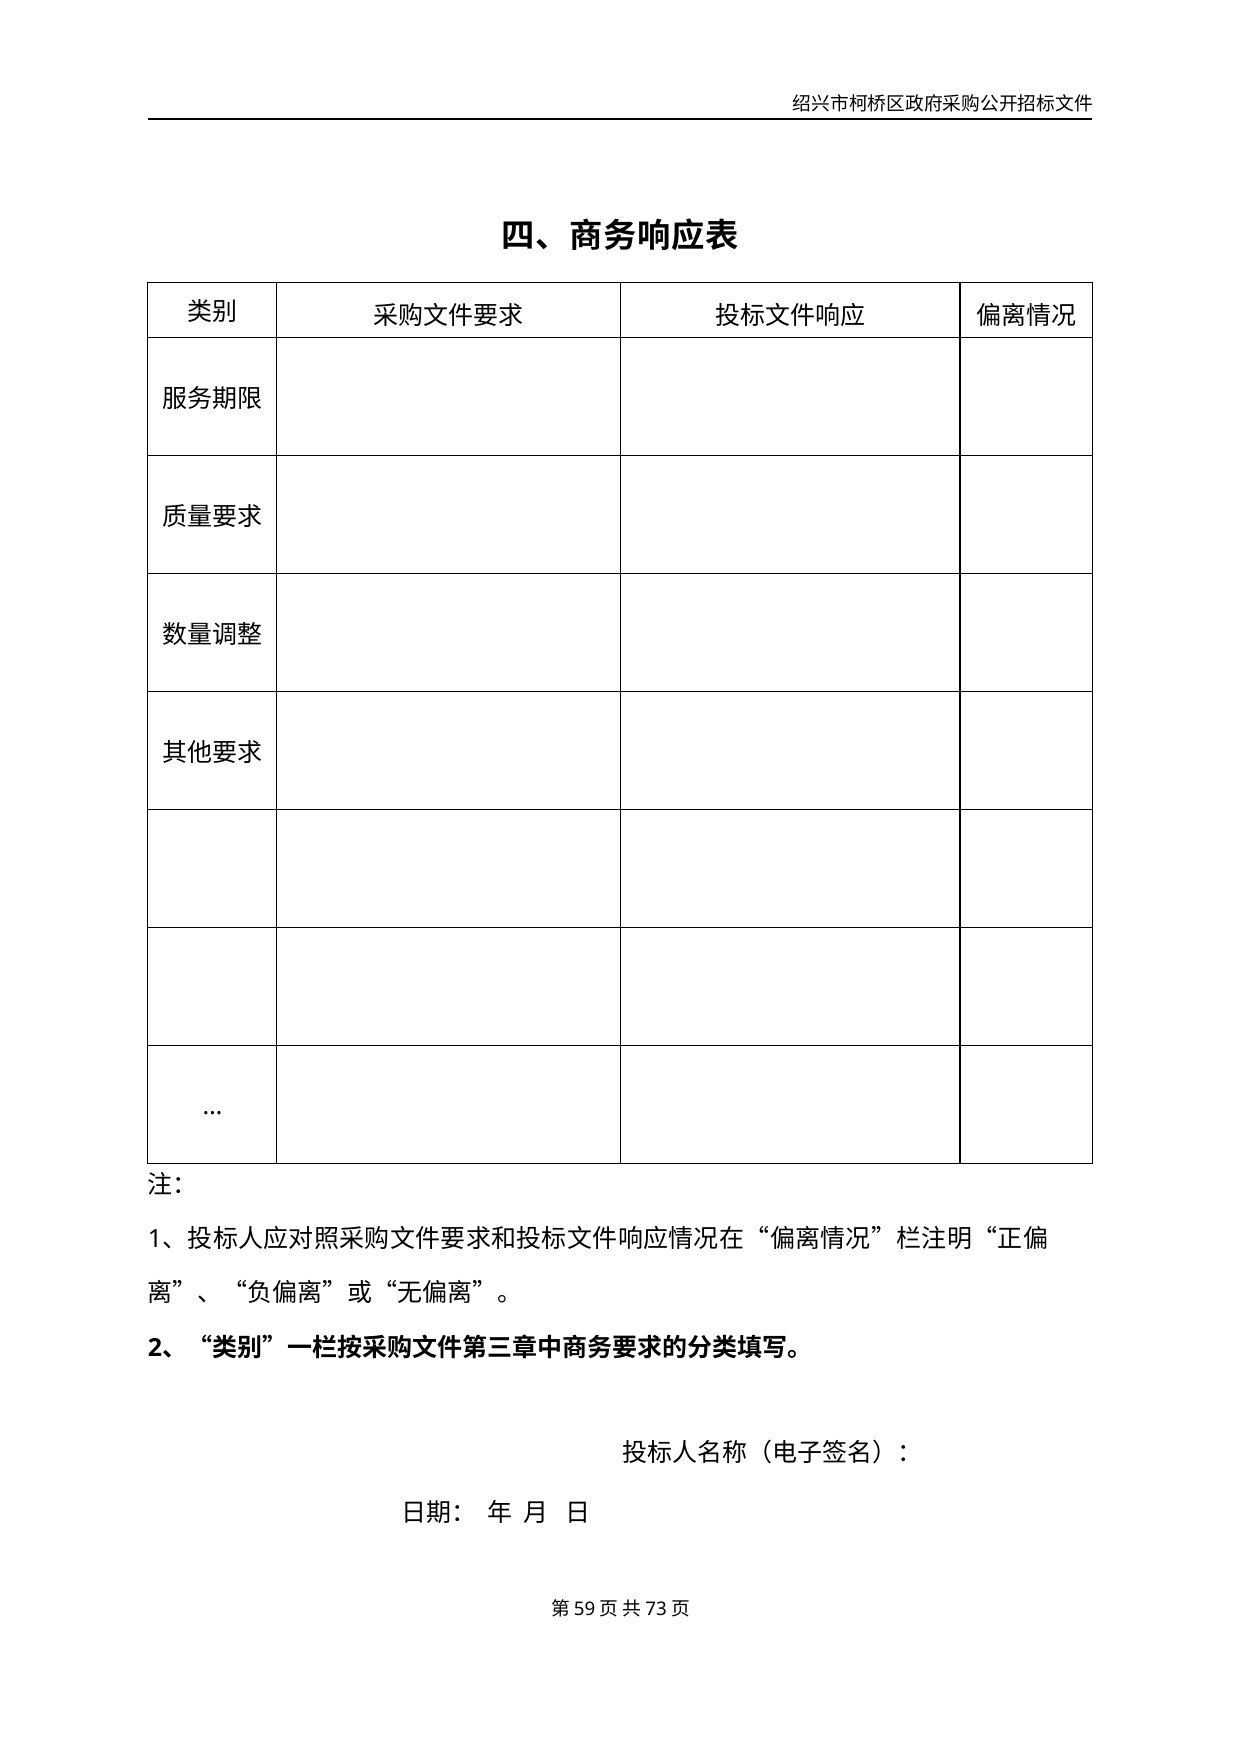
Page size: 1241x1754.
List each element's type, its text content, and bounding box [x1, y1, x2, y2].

table_cell 数量调整 [148, 574, 276, 691]
table_cell [277, 574, 620, 691]
table_cell [277, 810, 620, 927]
table_cell [277, 928, 620, 1045]
table_cell [621, 928, 959, 1045]
table_cell [961, 1046, 1092, 1163]
table_cell [961, 574, 1092, 691]
text 日期： 年 月 日 [148, 1492, 1092, 1528]
table_cell [277, 338, 620, 455]
text 1、投标人应对照采购文件要求和投标文件响应情况在“偏离情况”栏注明“正偏离”、“负偏离”或“无偏离”。 [148, 1218, 1049, 1309]
table_cell [621, 810, 959, 927]
table_cell [621, 456, 959, 573]
table_cell [961, 456, 1092, 573]
text 投标人名称（电子签名）： [148, 1433, 1092, 1469]
table_cell [621, 338, 959, 455]
table_header 偏离情况 [961, 283, 1092, 337]
table_cell [961, 810, 1092, 927]
table_cell 其他要求 [148, 692, 276, 809]
table_cell [621, 692, 959, 809]
table_cell … [148, 1046, 276, 1163]
table_cell [621, 1046, 959, 1163]
table_header 采购文件要求 [277, 283, 620, 337]
table_cell [277, 456, 620, 573]
table_header 投标文件响应 [621, 283, 959, 337]
table_header 类别 [148, 283, 276, 337]
table_cell [277, 692, 620, 809]
text 2、“类别”一栏按采购文件第三章中商务要求的分类填写。 [148, 1327, 1049, 1363]
text 注： [148, 1164, 1049, 1200]
table_cell 质量要求 [148, 456, 276, 573]
table_cell [277, 1046, 620, 1163]
table_cell [148, 928, 276, 1045]
table_cell [961, 338, 1092, 455]
table_cell [961, 928, 1092, 1045]
table_cell [961, 692, 1092, 809]
table_cell 服务期限 [148, 338, 276, 455]
table_cell [148, 810, 276, 927]
table_cell [621, 574, 959, 691]
text 四、商务响应表 [148, 208, 1092, 257]
